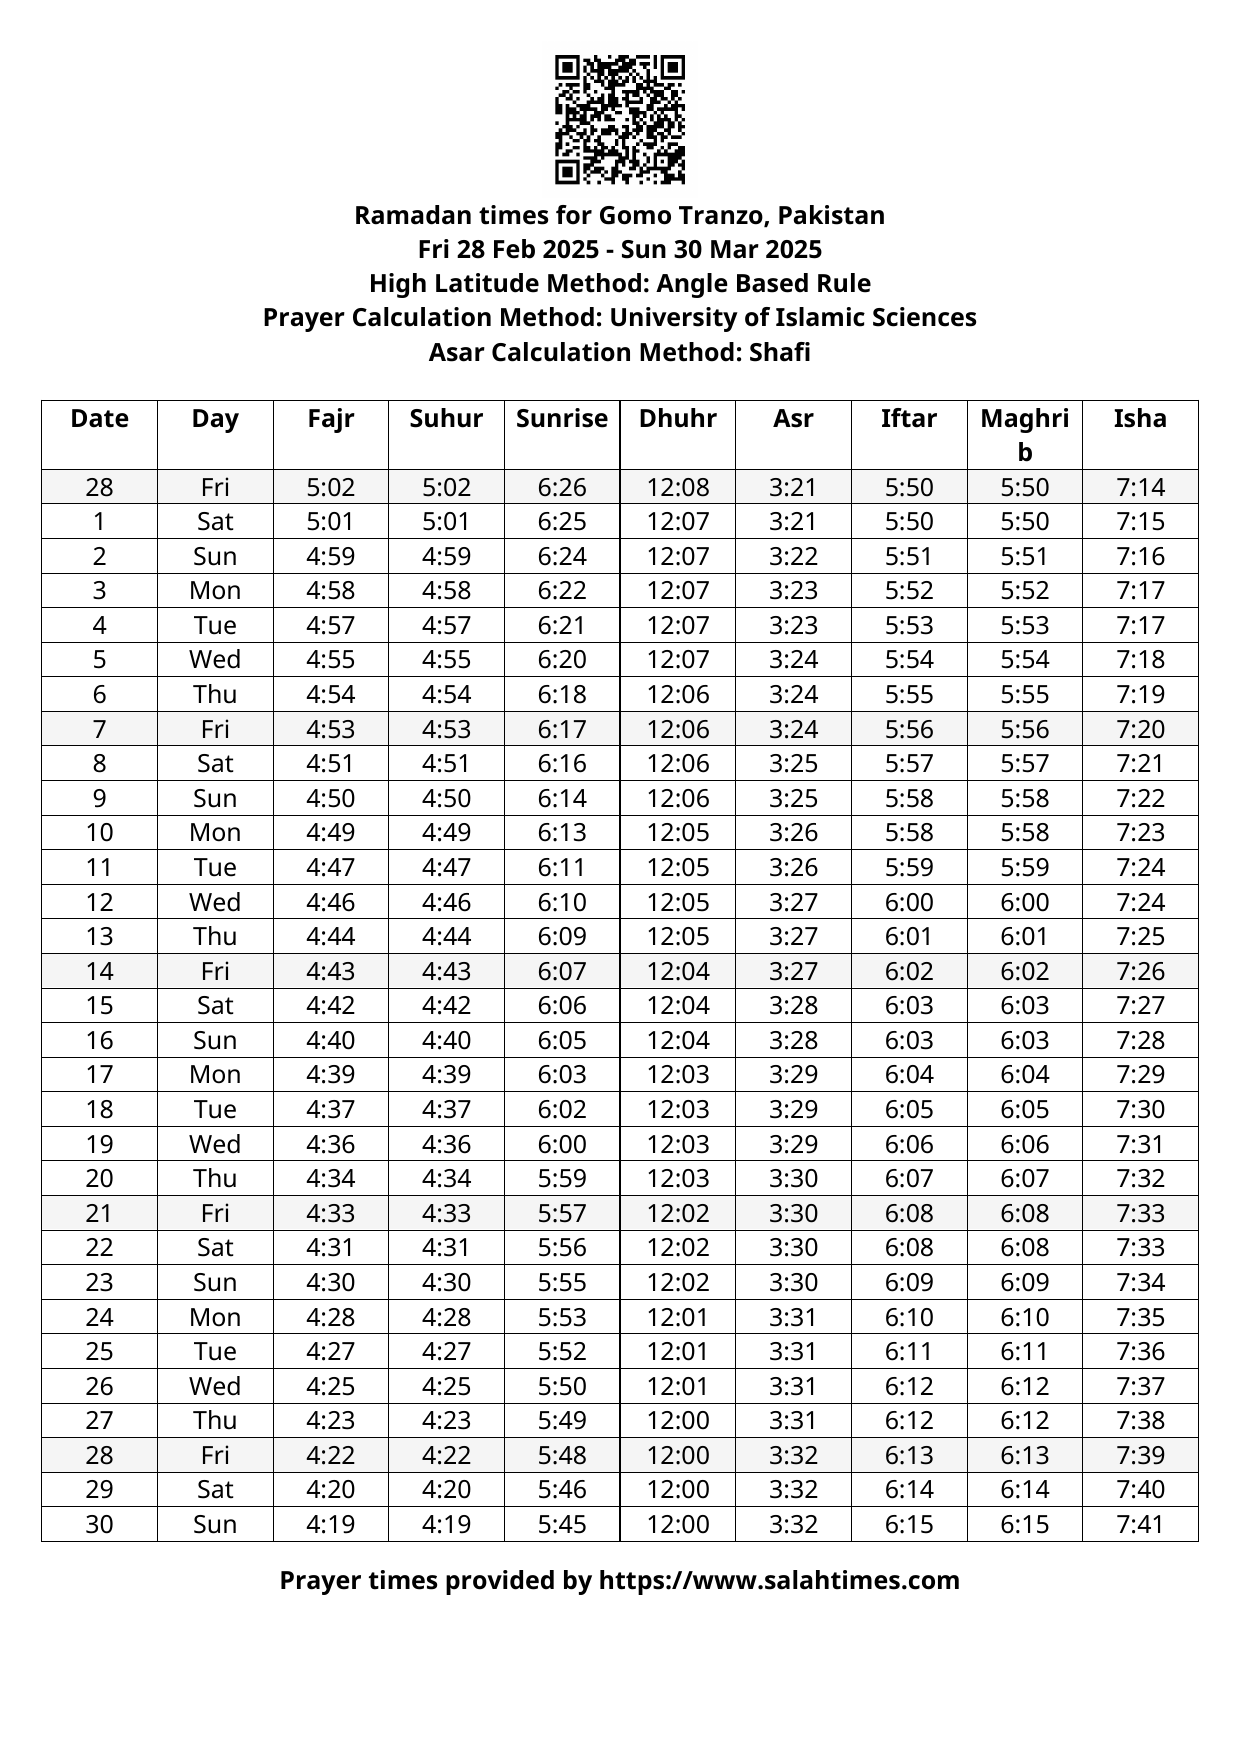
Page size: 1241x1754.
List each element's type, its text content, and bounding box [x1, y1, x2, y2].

table_cell 3:27 [736, 885, 851, 918]
table_cell 6:02 [852, 954, 967, 987]
table_cell 6:12 [968, 1404, 1082, 1437]
table_cell 5:53 [968, 608, 1082, 642]
table_cell 12:06 [621, 746, 735, 780]
table_cell 6:06 [505, 989, 619, 1022]
table_cell 4:37 [274, 1092, 388, 1126]
table_cell 12:05 [621, 885, 735, 918]
table_cell Sat [158, 746, 273, 780]
table_cell 7:27 [1083, 989, 1198, 1022]
table_cell Sun [158, 1507, 273, 1541]
table_cell 4:55 [274, 643, 388, 676]
table_cell 9 [42, 781, 157, 814]
table_cell 4:30 [389, 1265, 504, 1299]
table_cell 7 [42, 712, 157, 745]
table_cell 5:50 [505, 1369, 619, 1402]
table_cell 6:11 [852, 1334, 967, 1368]
table_cell 3:28 [736, 989, 851, 1022]
table_cell 20 [42, 1161, 157, 1195]
table_cell 7:31 [1083, 1127, 1198, 1160]
table_cell 6:09 [505, 919, 619, 953]
table_cell 6:03 [505, 1058, 619, 1091]
table_cell 7:25 [1083, 919, 1198, 953]
table_cell Sat [158, 1473, 273, 1506]
table_cell 24 [42, 1300, 157, 1333]
table_cell 7:17 [1083, 608, 1198, 642]
table_cell 28 [42, 1438, 157, 1472]
table_cell 23 [42, 1265, 157, 1299]
table_cell 12:07 [621, 643, 735, 676]
table_cell 5:58 [968, 781, 1082, 814]
table_cell 5:56 [505, 1231, 619, 1264]
table_cell 7:18 [1083, 643, 1198, 676]
table_cell 7:37 [1083, 1369, 1198, 1402]
table_cell 6:08 [852, 1231, 967, 1264]
table_cell 6:00 [968, 885, 1082, 918]
table_cell 4:39 [389, 1058, 504, 1091]
table_cell 3:31 [736, 1300, 851, 1333]
table_cell 26 [42, 1369, 157, 1402]
table_cell Tue [158, 850, 273, 884]
table_cell 4:44 [274, 919, 388, 953]
table_header Date [42, 401, 157, 469]
table_cell 4:43 [389, 954, 504, 987]
table_header Maghrib [968, 401, 1082, 469]
table_header Suhur [389, 401, 504, 469]
table_cell 5:51 [852, 539, 967, 572]
table_cell 4:31 [389, 1231, 504, 1264]
table_cell 4:27 [274, 1334, 388, 1368]
table_cell 3:30 [736, 1265, 851, 1299]
table_cell 4:42 [389, 989, 504, 1022]
table_cell 7:20 [1083, 712, 1198, 745]
table_cell 4:46 [274, 885, 388, 918]
table_cell Wed [158, 1127, 273, 1160]
table_cell 4:27 [389, 1334, 504, 1368]
table_cell Fri [158, 954, 273, 987]
table_cell 11 [42, 850, 157, 884]
table_cell 7:26 [1083, 954, 1198, 987]
table_cell 6:16 [505, 746, 619, 780]
table_cell 4:54 [389, 677, 504, 711]
table_cell 6:11 [505, 850, 619, 884]
table_cell 7:22 [1083, 781, 1198, 814]
table_cell Sun [158, 539, 273, 572]
table_cell 12:02 [621, 1196, 735, 1229]
table_cell 7:39 [1083, 1438, 1198, 1472]
table_cell 6:07 [968, 1161, 1082, 1195]
table_cell 5:45 [505, 1507, 619, 1541]
table_cell 3:24 [736, 643, 851, 676]
table_cell 6:08 [968, 1231, 1082, 1264]
table_cell 6:03 [968, 1023, 1082, 1057]
table_cell 6:15 [852, 1507, 967, 1541]
table_cell 5:56 [968, 712, 1082, 745]
table_cell 6:12 [852, 1369, 967, 1402]
table_cell 25 [42, 1334, 157, 1368]
table_cell 3:30 [736, 1231, 851, 1264]
table_cell 4:28 [274, 1300, 388, 1333]
table_cell 4:31 [274, 1231, 388, 1264]
table_cell 6:03 [968, 989, 1082, 1022]
table_cell 4:44 [389, 919, 504, 953]
table_cell 3:32 [736, 1473, 851, 1506]
table_cell 3:26 [736, 816, 851, 849]
table_cell 3:22 [736, 539, 851, 572]
table_cell 5:48 [505, 1438, 619, 1472]
table_cell 3:25 [736, 781, 851, 814]
table_cell 6:10 [968, 1300, 1082, 1333]
table_cell 4:19 [274, 1507, 388, 1541]
table_cell 4:58 [389, 574, 504, 607]
text Ramadan times for Gomo Tranzo, Pakistan [42, 198, 1198, 232]
table_cell 5:52 [968, 574, 1082, 607]
table_cell 6 [42, 677, 157, 711]
table_cell 7:33 [1083, 1231, 1198, 1264]
table_cell 16 [42, 1023, 157, 1057]
table_cell 7:19 [1083, 677, 1198, 711]
table_header Day [158, 401, 273, 469]
table_cell 6:10 [852, 1300, 967, 1333]
table_cell 7:21 [1083, 746, 1198, 780]
table_cell 6:07 [505, 954, 619, 987]
table_cell 5:57 [852, 746, 967, 780]
table_cell 6:03 [852, 989, 967, 1022]
table_cell 7:33 [1083, 1196, 1198, 1229]
table_cell 6:20 [505, 643, 619, 676]
table_cell 17 [42, 1058, 157, 1091]
table_cell Mon [158, 816, 273, 849]
table_cell 12:05 [621, 816, 735, 849]
table_header Asr [736, 401, 851, 469]
table_cell 4:49 [274, 816, 388, 849]
table_cell 6:13 [505, 816, 619, 849]
table_cell 4:36 [274, 1127, 388, 1160]
table_cell 4:50 [274, 781, 388, 814]
table_cell 4:50 [389, 781, 504, 814]
table_cell 4:22 [274, 1438, 388, 1472]
table_cell 5:59 [505, 1161, 619, 1195]
table_cell 3:30 [736, 1196, 851, 1229]
table_cell 6:00 [505, 1127, 619, 1160]
table_cell 6:14 [852, 1473, 967, 1506]
table_cell 5:53 [505, 1300, 619, 1333]
table_cell 6:08 [968, 1196, 1082, 1229]
table_cell Fri [158, 1196, 273, 1229]
table_cell 2 [42, 539, 157, 572]
table_cell 7:24 [1083, 850, 1198, 884]
table_cell 12:03 [621, 1092, 735, 1126]
table_cell 15 [42, 989, 157, 1022]
table_cell Sat [158, 1231, 273, 1264]
table_cell Tue [158, 1092, 273, 1126]
table_cell 13 [42, 919, 157, 953]
table_cell 12:05 [621, 919, 735, 953]
table_cell 5:01 [274, 504, 388, 538]
table_cell 7:32 [1083, 1161, 1198, 1195]
table_cell 3:24 [736, 712, 851, 745]
table_cell 5:54 [852, 643, 967, 676]
table_cell 6:26 [505, 470, 619, 503]
table_cell 6:13 [852, 1438, 967, 1472]
table_cell 12:06 [621, 712, 735, 745]
table_cell 12:07 [621, 504, 735, 538]
table_cell 7:35 [1083, 1300, 1198, 1333]
table_cell 19 [42, 1127, 157, 1160]
table_cell 3:21 [736, 470, 851, 503]
table_cell Sat [158, 989, 273, 1022]
table_cell 12:04 [621, 989, 735, 1022]
table_cell 30 [42, 1507, 157, 1541]
text High Latitude Method: Angle Based Rule [42, 266, 1198, 300]
table_cell 4:20 [389, 1473, 504, 1506]
table_cell 3:24 [736, 677, 851, 711]
table_cell 5:50 [968, 470, 1082, 503]
table_cell 4:51 [389, 746, 504, 780]
table_cell 3:23 [736, 574, 851, 607]
table_cell 5:58 [968, 816, 1082, 849]
table_cell 6:17 [505, 712, 619, 745]
table_cell 7:24 [1083, 885, 1198, 918]
table_cell 8 [42, 746, 157, 780]
table_cell 3:32 [736, 1438, 851, 1472]
table_cell 6:09 [852, 1265, 967, 1299]
table_cell 18 [42, 1092, 157, 1126]
table_cell 12:01 [621, 1369, 735, 1402]
table_cell 5:57 [505, 1196, 619, 1229]
table_cell 12:00 [621, 1404, 735, 1437]
table_cell 4:59 [389, 539, 504, 572]
table_cell 4 [42, 608, 157, 642]
table_cell 5:59 [852, 850, 967, 884]
table_cell 6:21 [505, 608, 619, 642]
table_cell 12:02 [621, 1231, 735, 1264]
table_cell 12 [42, 885, 157, 918]
table_cell 4:22 [389, 1438, 504, 1472]
table_cell 21 [42, 1196, 157, 1229]
table_cell 5:58 [852, 781, 967, 814]
table_cell 5:56 [852, 712, 967, 745]
picture [542, 41, 699, 198]
table_cell Sun [158, 1265, 273, 1299]
table_cell 5:54 [968, 643, 1082, 676]
table_cell 5:50 [968, 504, 1082, 538]
table_cell 6:14 [968, 1473, 1082, 1506]
table_cell 3:29 [736, 1058, 851, 1091]
table_cell 7:38 [1083, 1404, 1198, 1437]
table_cell 7:41 [1083, 1507, 1198, 1541]
table_cell 6:22 [505, 574, 619, 607]
table_cell 4:47 [274, 850, 388, 884]
table_cell 6:04 [968, 1058, 1082, 1091]
table_cell 12:01 [621, 1300, 735, 1333]
table_cell 3:21 [736, 504, 851, 538]
table_cell 4:40 [274, 1023, 388, 1057]
table_cell 12:00 [621, 1507, 735, 1541]
table_cell 4:23 [389, 1404, 504, 1437]
table_cell 5 [42, 643, 157, 676]
table_cell 4:34 [274, 1161, 388, 1195]
table_cell 6:01 [852, 919, 967, 953]
table_cell 4:47 [389, 850, 504, 884]
table_cell 7:28 [1083, 1023, 1198, 1057]
table_cell 3:28 [736, 1023, 851, 1057]
table_cell 6:06 [852, 1127, 967, 1160]
table_header Dhuhr [621, 401, 735, 469]
table_cell 5:58 [852, 816, 967, 849]
table_header Iftar [852, 401, 967, 469]
table_cell 7:29 [1083, 1058, 1198, 1091]
table_cell Tue [158, 608, 273, 642]
table_cell 3:32 [736, 1507, 851, 1541]
table_cell 4:58 [274, 574, 388, 607]
table_cell 12:01 [621, 1334, 735, 1368]
table_cell 27 [42, 1404, 157, 1437]
table_cell 6:09 [968, 1265, 1082, 1299]
table_cell 5:50 [852, 504, 967, 538]
table_cell 7:30 [1083, 1092, 1198, 1126]
table_cell 6:12 [852, 1404, 967, 1437]
table_cell 12:06 [621, 677, 735, 711]
table_cell 3:31 [736, 1334, 851, 1368]
table_cell Thu [158, 677, 273, 711]
table_cell 4:51 [274, 746, 388, 780]
table_cell 6:12 [968, 1369, 1082, 1402]
table_cell 4:53 [274, 712, 388, 745]
table_cell 4:59 [274, 539, 388, 572]
table_cell Sun [158, 1023, 273, 1057]
table_cell 5:59 [968, 850, 1082, 884]
table_cell 5:53 [852, 608, 967, 642]
table_cell 6:08 [852, 1196, 967, 1229]
table_cell 4:57 [274, 608, 388, 642]
table_cell 3:26 [736, 850, 851, 884]
table_cell 4:20 [274, 1473, 388, 1506]
table_cell 7:23 [1083, 816, 1198, 849]
table_cell 4:40 [389, 1023, 504, 1057]
table_cell 6:02 [968, 954, 1082, 987]
table_cell 5:57 [968, 746, 1082, 780]
table_cell 5:51 [968, 539, 1082, 572]
table_cell Fri [158, 1438, 273, 1472]
table_cell 12:00 [621, 1438, 735, 1472]
table_cell 5:49 [505, 1404, 619, 1437]
table_cell 4:42 [274, 989, 388, 1022]
table_cell 12:03 [621, 1058, 735, 1091]
table_cell 6:24 [505, 539, 619, 572]
table_cell 6:05 [852, 1092, 967, 1126]
table_cell 5:55 [968, 677, 1082, 711]
table_cell 4:46 [389, 885, 504, 918]
table_cell 10 [42, 816, 157, 849]
table_cell 4:25 [389, 1369, 504, 1402]
table_cell 6:07 [852, 1161, 967, 1195]
table_cell 4:23 [274, 1404, 388, 1437]
table_cell 6:04 [852, 1058, 967, 1091]
table_cell 6:13 [968, 1438, 1082, 1472]
table_cell 3:31 [736, 1369, 851, 1402]
table_cell 5:02 [389, 470, 504, 503]
table_cell 4:57 [389, 608, 504, 642]
table_cell 6:10 [505, 885, 619, 918]
table_cell 14 [42, 954, 157, 987]
table_cell 3:25 [736, 746, 851, 780]
table_cell 4:28 [389, 1300, 504, 1333]
table_header Fajr [274, 401, 388, 469]
table_cell Tue [158, 1334, 273, 1368]
table_cell 6:11 [968, 1334, 1082, 1368]
table_cell 3 [42, 574, 157, 607]
table_cell 3:27 [736, 954, 851, 987]
table_cell 12:07 [621, 574, 735, 607]
table_cell 6:02 [505, 1092, 619, 1126]
table_cell 5:50 [852, 470, 967, 503]
table_cell 12:03 [621, 1127, 735, 1160]
table_cell Thu [158, 1404, 273, 1437]
table_cell 6:14 [505, 781, 619, 814]
table_cell 3:23 [736, 608, 851, 642]
text Prayer Calculation Method: University of Islamic Sciences [42, 300, 1198, 334]
table_cell 4:43 [274, 954, 388, 987]
table_cell 5:55 [505, 1265, 619, 1299]
table_cell Thu [158, 1161, 273, 1195]
table_cell 5:02 [274, 470, 388, 503]
table_cell Fri [158, 470, 273, 503]
table_cell 4:19 [389, 1507, 504, 1541]
table_cell 5:52 [852, 574, 967, 607]
table_cell 6:03 [852, 1023, 967, 1057]
table_cell 6:01 [968, 919, 1082, 953]
table_cell 6:05 [505, 1023, 619, 1057]
table_cell 12:06 [621, 781, 735, 814]
table_cell 4:36 [389, 1127, 504, 1160]
table_header Isha [1083, 401, 1198, 469]
table_cell 3:31 [736, 1404, 851, 1437]
table_cell 4:37 [389, 1092, 504, 1126]
table_cell 5:01 [389, 504, 504, 538]
table_cell 6:15 [968, 1507, 1082, 1541]
table_cell 5:55 [852, 677, 967, 711]
table_cell 7:17 [1083, 574, 1198, 607]
table_cell 3:30 [736, 1161, 851, 1195]
table_cell 4:39 [274, 1058, 388, 1091]
table_cell Sat [158, 504, 273, 538]
table_cell 22 [42, 1231, 157, 1264]
table_cell Wed [158, 885, 273, 918]
table_cell Mon [158, 1058, 273, 1091]
table_cell 12:04 [621, 954, 735, 987]
table_cell 4:25 [274, 1369, 388, 1402]
table_cell Wed [158, 643, 273, 676]
table_cell 4:33 [389, 1196, 504, 1229]
table_cell 7:40 [1083, 1473, 1198, 1506]
table_cell Wed [158, 1369, 273, 1402]
table_cell 6:25 [505, 504, 619, 538]
table_cell 7:34 [1083, 1265, 1198, 1299]
table_cell 28 [42, 470, 157, 503]
table_cell 12:07 [621, 539, 735, 572]
table_cell 4:53 [389, 712, 504, 745]
table_cell Fri [158, 712, 273, 745]
table_cell Mon [158, 574, 273, 607]
table_cell 3:29 [736, 1127, 851, 1160]
table_cell 12:04 [621, 1023, 735, 1057]
text Fri 28 Feb 2025 - Sun 30 Mar 2025 [42, 232, 1198, 266]
table_cell 12:08 [621, 470, 735, 503]
table_cell 12:05 [621, 850, 735, 884]
table_cell 7:16 [1083, 539, 1198, 572]
table_cell Mon [158, 1300, 273, 1333]
table_cell 5:46 [505, 1473, 619, 1506]
table_cell 4:34 [389, 1161, 504, 1195]
table_cell 5:52 [505, 1334, 619, 1368]
table_cell 4:54 [274, 677, 388, 711]
table_cell 4:33 [274, 1196, 388, 1229]
table_cell 12:07 [621, 608, 735, 642]
table_cell 4:55 [389, 643, 504, 676]
table_cell 7:15 [1083, 504, 1198, 538]
table_cell 6:06 [968, 1127, 1082, 1160]
table_cell 4:49 [389, 816, 504, 849]
text Prayer times provided by https://www.salahtimes.com [42, 1563, 1198, 1597]
table_cell 6:18 [505, 677, 619, 711]
table_cell Thu [158, 919, 273, 953]
table_cell 29 [42, 1473, 157, 1506]
table_cell 3:29 [736, 1092, 851, 1126]
table_cell 1 [42, 504, 157, 538]
table_cell 6:05 [968, 1092, 1082, 1126]
table_cell Sun [158, 781, 273, 814]
table_cell 7:36 [1083, 1334, 1198, 1368]
table_cell 7:14 [1083, 470, 1198, 503]
table_cell 3:27 [736, 919, 851, 953]
table_cell 12:03 [621, 1161, 735, 1195]
table_cell 6:00 [852, 885, 967, 918]
table_cell 4:30 [274, 1265, 388, 1299]
table_cell 12:00 [621, 1473, 735, 1506]
text Asar Calculation Method: Shafi [42, 334, 1198, 368]
table_cell 12:02 [621, 1265, 735, 1299]
table_header Sunrise [505, 401, 619, 469]
